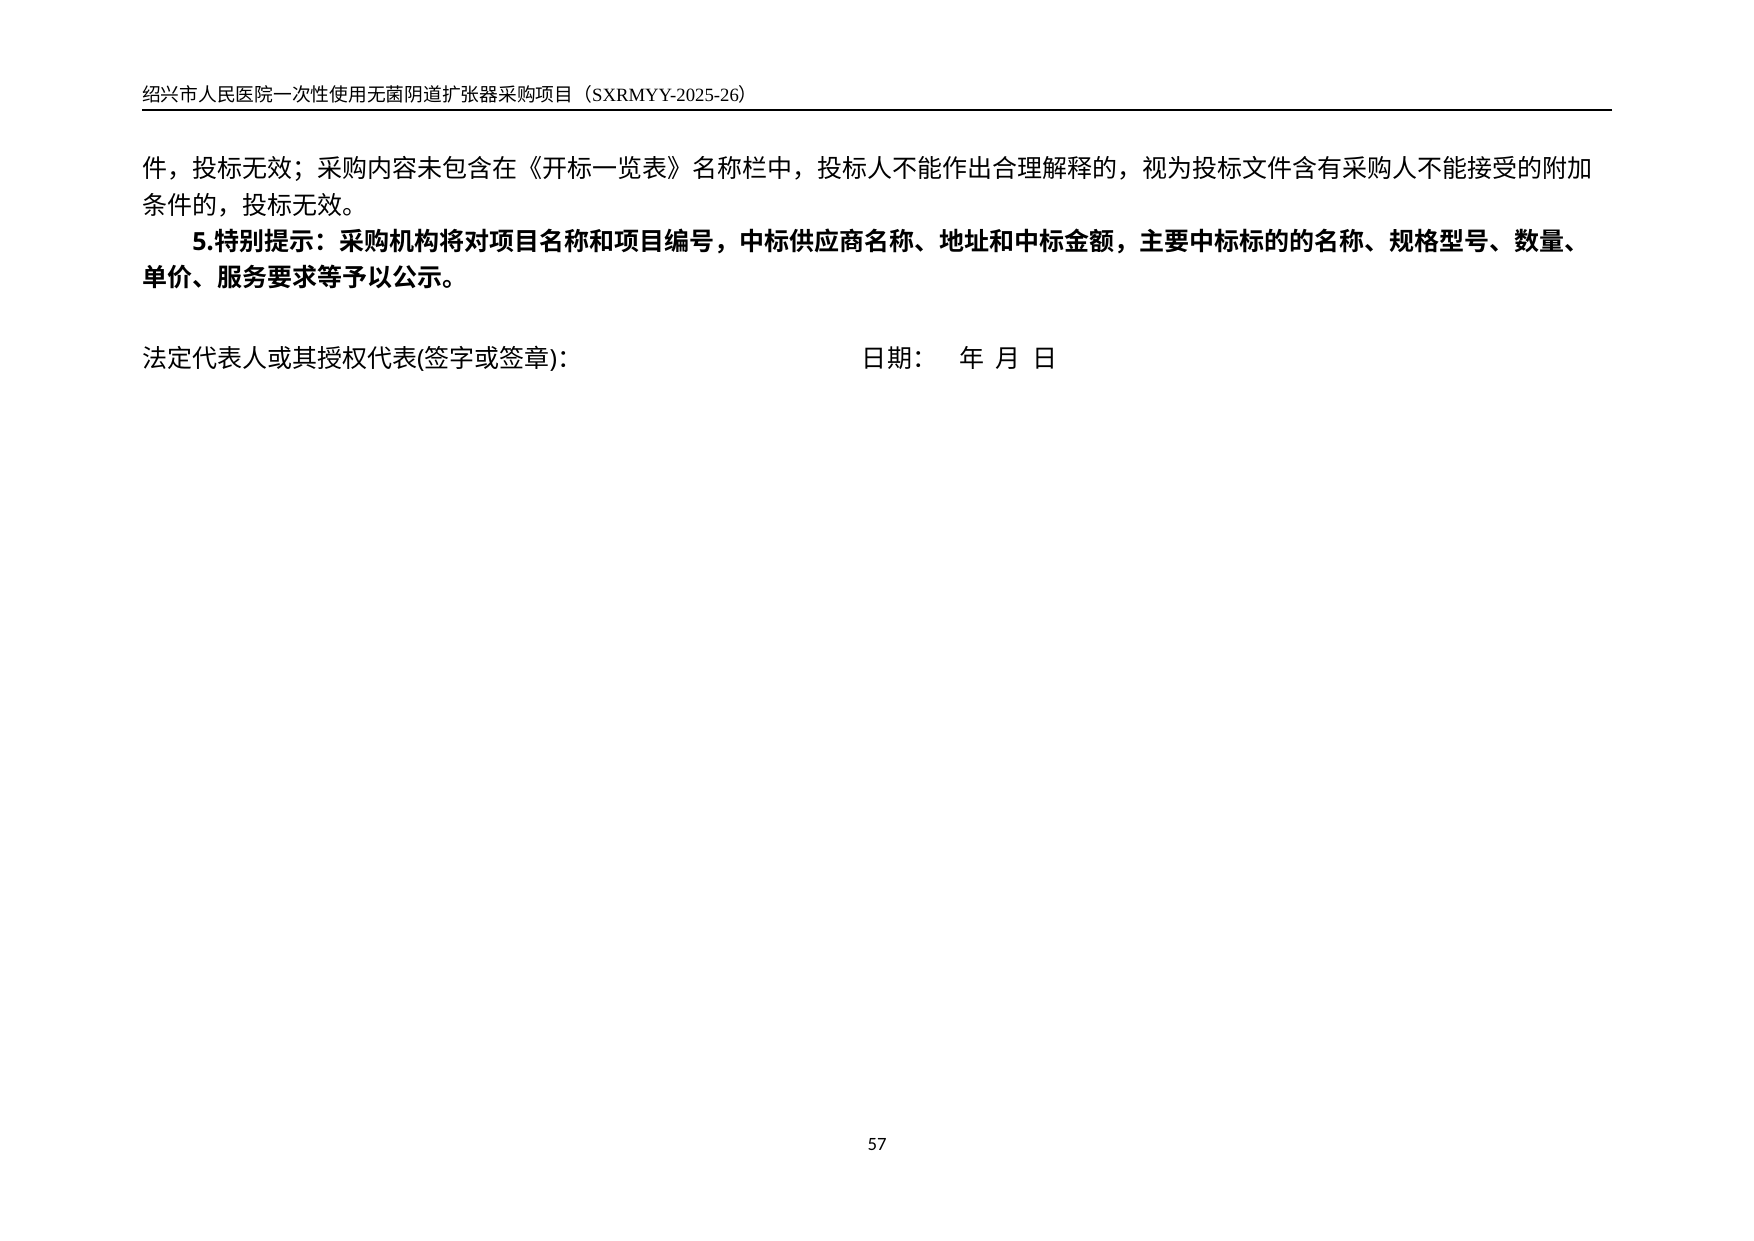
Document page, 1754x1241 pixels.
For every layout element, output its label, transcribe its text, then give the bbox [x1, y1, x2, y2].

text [142, 149, 1612, 221]
text 法定代表人或其授权代表(签字或签章)： 日期： 年 月 日 [142, 338, 1612, 374]
text 5.特别提示：采购机构将对项目名称和项目编号，中标供应商名称、地址和中标金额，主要中标标的的名称、规格型号、数量、单价、服务要求等予以公示。 [142, 221, 1612, 294]
